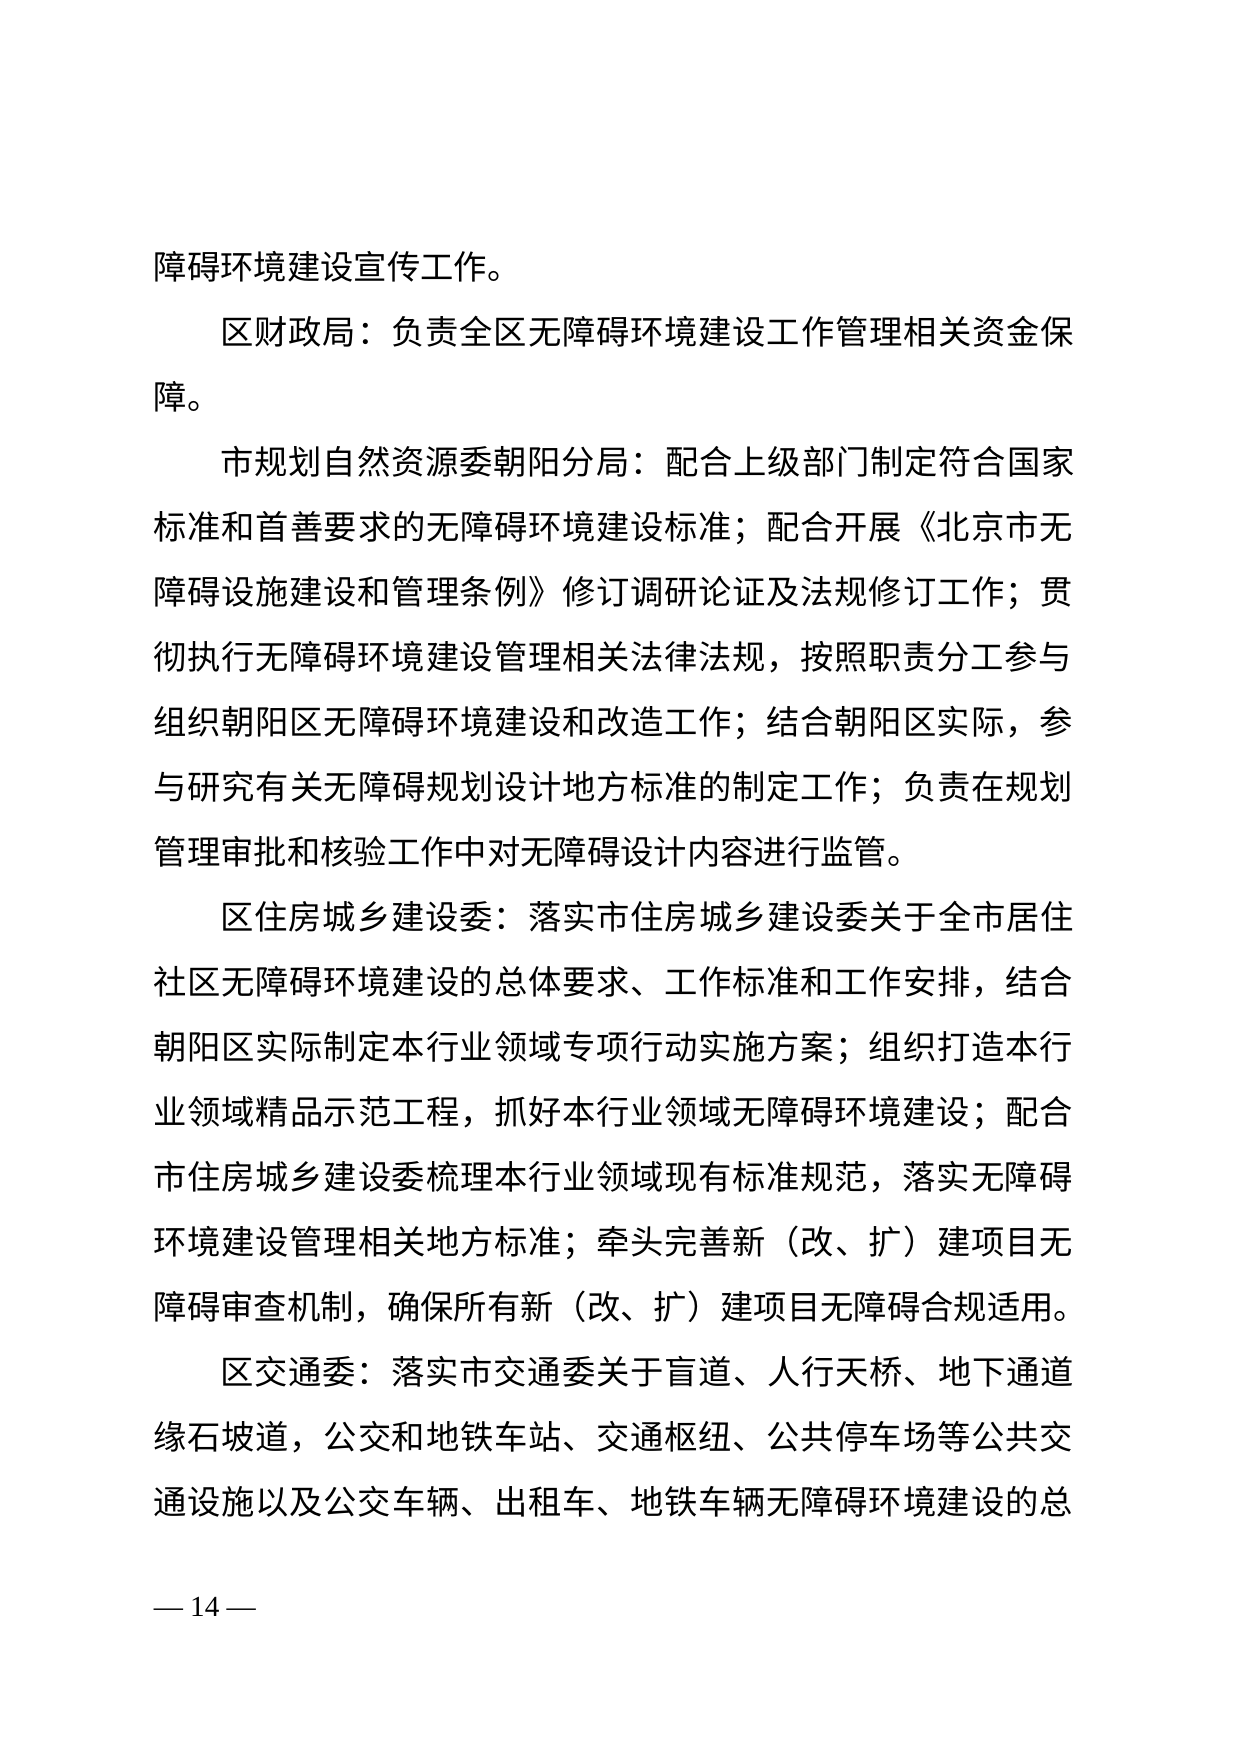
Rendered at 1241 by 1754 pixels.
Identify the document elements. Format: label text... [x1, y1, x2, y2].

text 区住房城乡建设委：落实市住房城乡建设委关于全市居住社区无障碍环境建设的总体要求、工作标准和工作安排，结合朝阳区实际制定本行业领域专项行动实施方案；组织打造本行业领域精品示范工程，抓好本行业领域无障碍环境建设；配合市住房城乡建设委梳理本行业领域现有标准规范，落实无障碍环境建设管理相关地方标准；牵头完善新（改、扩）建项目无障碍审查机制，确保所有新（改、扩）建项目无障碍合规适用。 [153, 883, 1075, 1338]
text 区财政局：负责全区无障碍环境建设工作管理相关资金保障。 [153, 298, 1075, 428]
text 区残联：牵头承担好区工作组办公室职责，发挥群团组织的优势，提出无障碍设施整改需求，将任务分解到各街乡、各部门，抓好统筹协调、整体联动，确保专项行动扎实有效推进；指导、支持各街乡加强无障碍监督员和无障碍专家团队建设，组织开展专项评估、满意度调查工作，会同各有关部门开展无障碍环境建设宣传工作。 [153, 233, 1075, 298]
text 市规划自然资源委朝阳分局：配合上级部门制定符合国家标准和首善要求的无障碍环境建设标准；配合开展《北京市无障碍设施建设和管理条例》修订调研论证及法规修订工作；贯彻执行无障碍环境建设管理相关法律法规，按照职责分工参与组织朝阳区无障碍环境建设和改造工作；结合朝阳区实际，参与研究有关无障碍规划设计地方标准的制定工作；负责在规划管理审批和核验工作中对无障碍设计内容进行监管。 [153, 428, 1075, 883]
